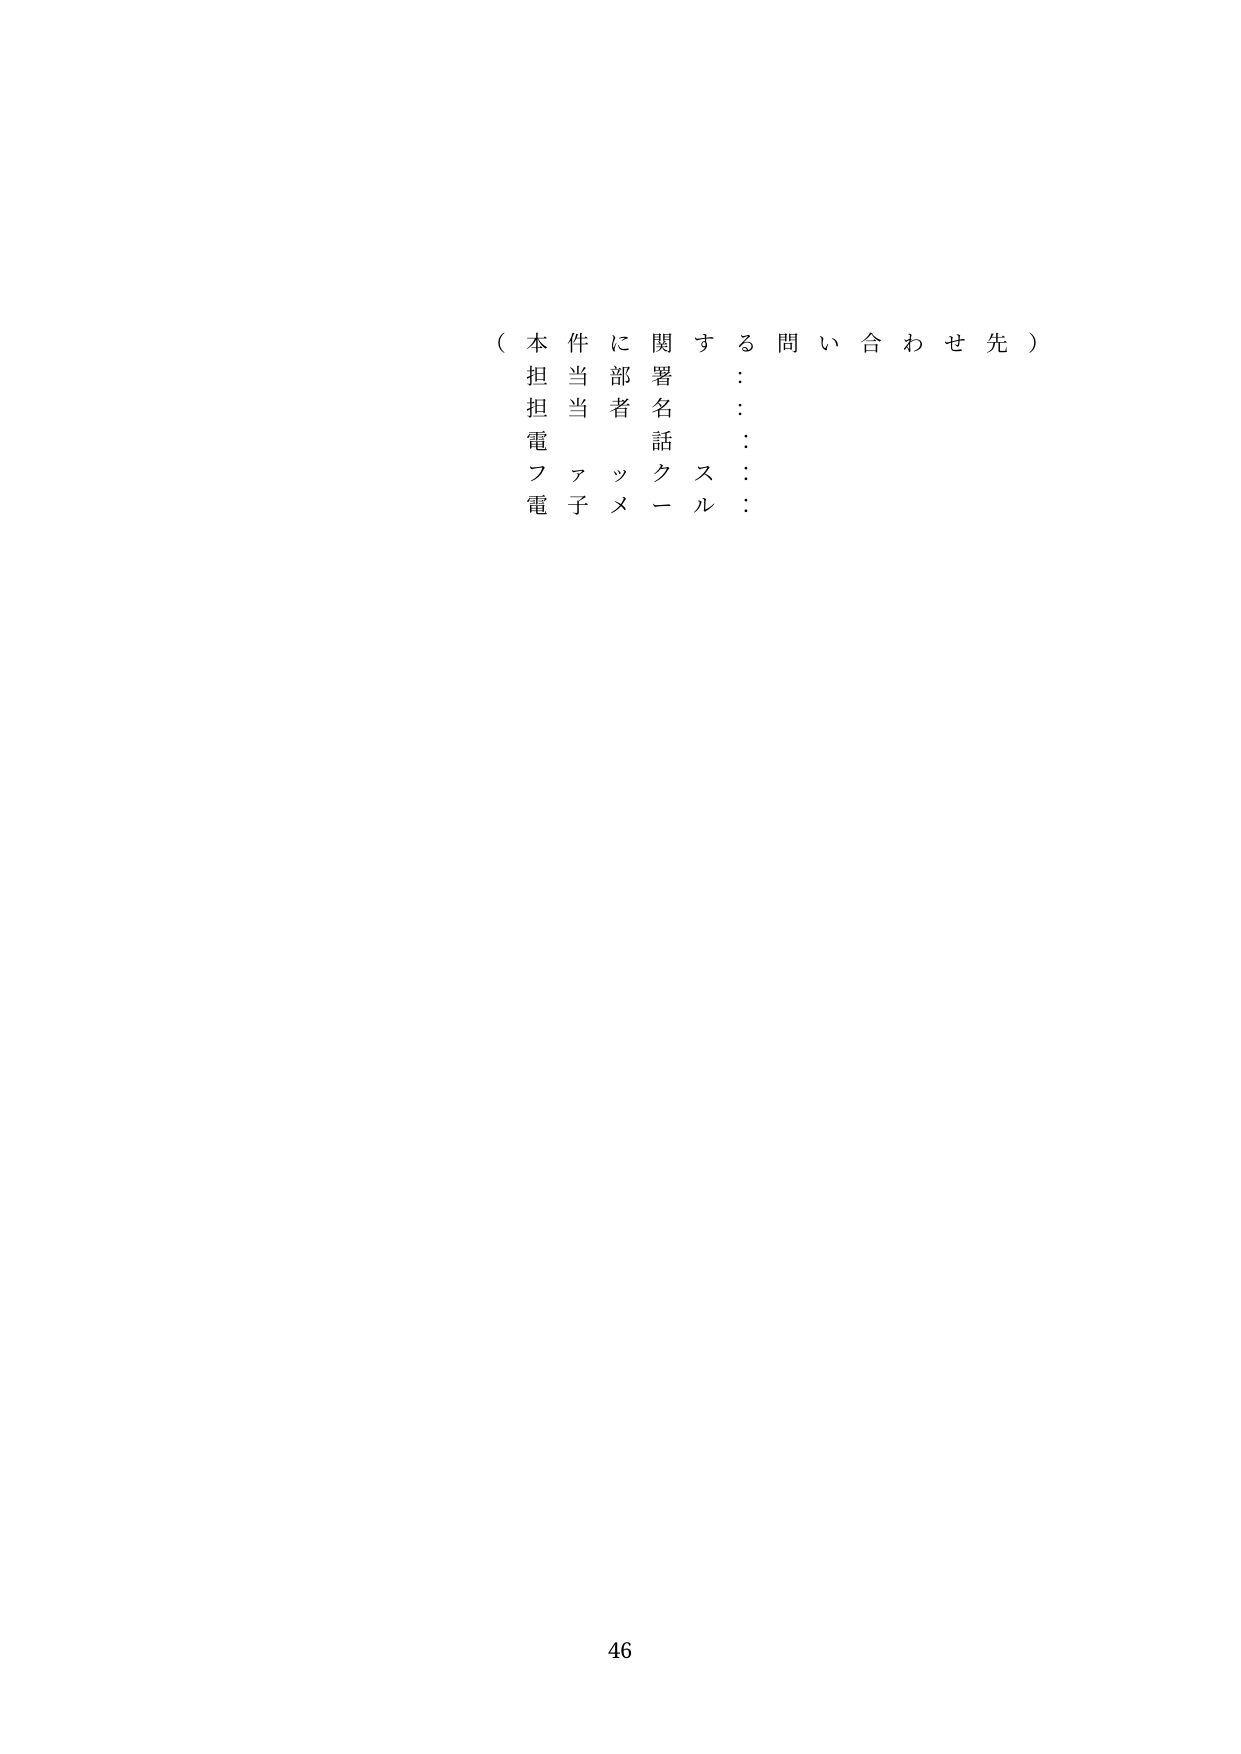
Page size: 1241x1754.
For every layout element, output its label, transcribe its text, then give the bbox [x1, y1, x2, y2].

text 電子メール： [149, 488, 1091, 521]
text 電 話 ： [149, 423, 1091, 456]
text 担当者名 ： [149, 391, 1091, 423]
text ファックス： [149, 456, 1091, 488]
text （本件に関する問い合わせ先） [149, 326, 1091, 359]
text 担当部署 ： [485, 359, 1091, 391]
